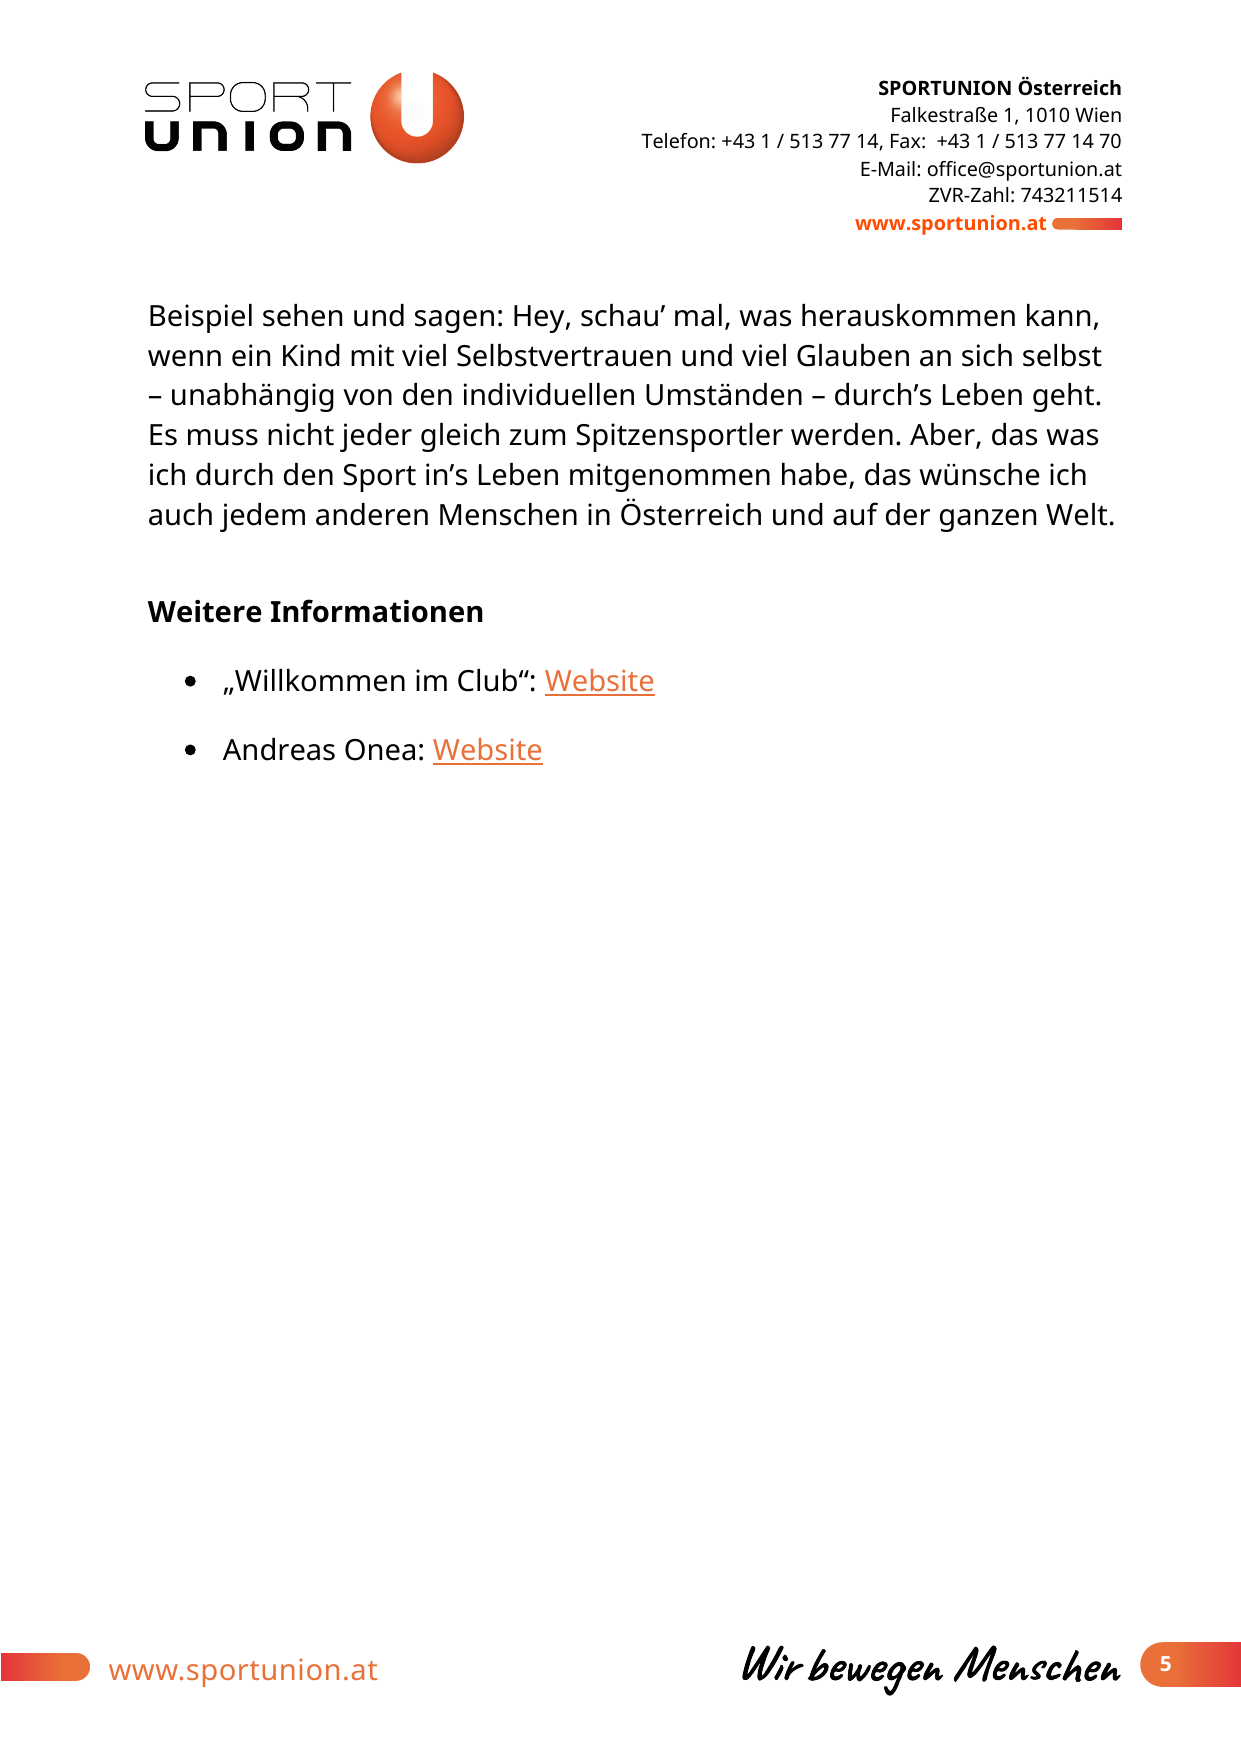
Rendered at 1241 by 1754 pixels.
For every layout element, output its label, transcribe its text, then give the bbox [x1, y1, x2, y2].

text Weitere Informationen [148, 591, 1122, 631]
list „Willkommen im Club“: Website [185, 660, 1122, 700]
picture [72, 0, 504, 210]
list Andreas Onea: Website [185, 729, 1122, 769]
picture [665, 1611, 1188, 1753]
